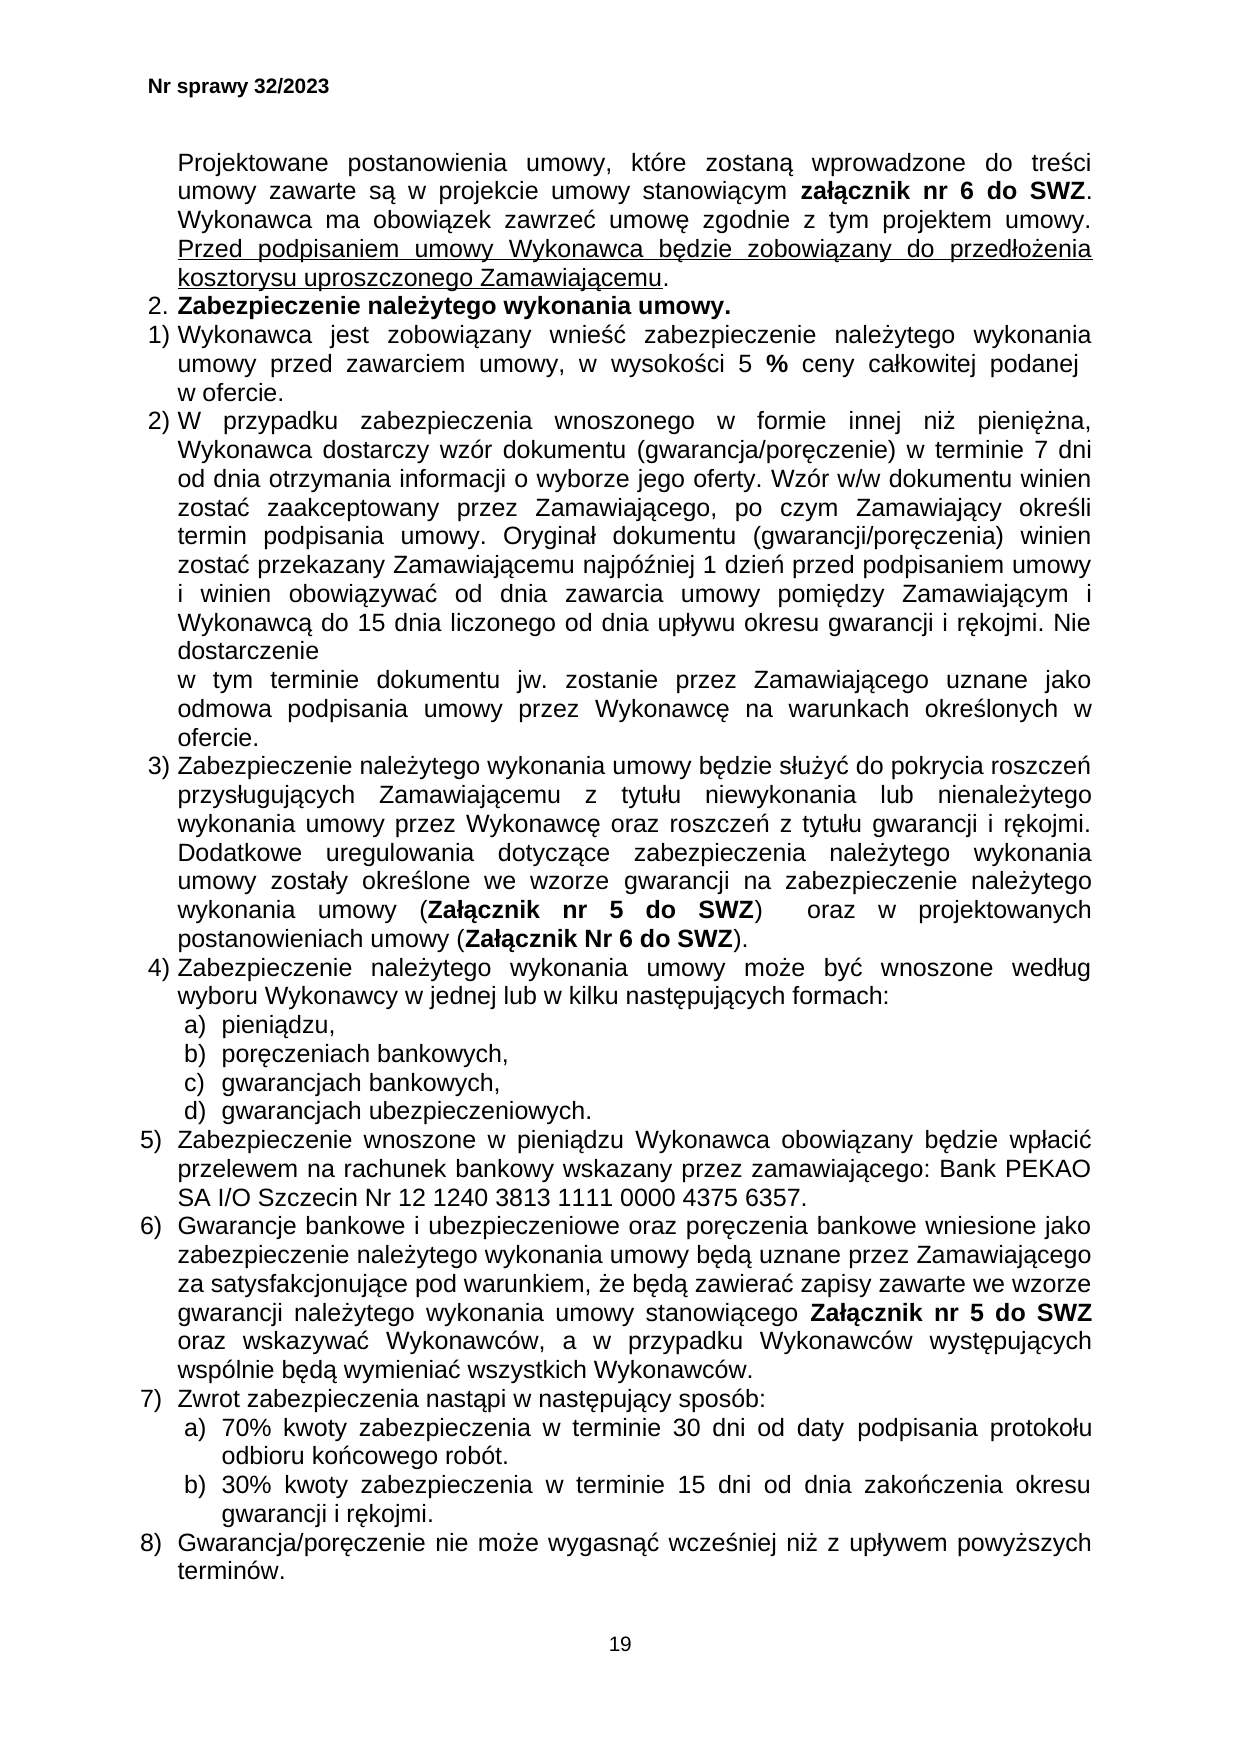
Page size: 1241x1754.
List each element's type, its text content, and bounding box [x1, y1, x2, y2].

list Gwarancje bankowe i ubezpieczeniowe oraz poręczenia bankowe wniesione jako zabezpieczenie należytego wykonania umowy będą uznane przez Zamawiającego za satysfakcjonujące pod warunkiem, że będą zawierać zapisy zawarte we wzorze gwarancji należytego wykonania umowy stanowiącego Załącznik nr 5 do SWZ oraz wskazywać Wykonawców, a w przypadku Wykonawców występujących wspólnie będą wymieniać wszystkich Wykonawców. [140, 1211, 1093, 1384]
list 70% kwoty zabezpieczenia w terminie 30 dni od daty podpisania protokołu odbioru końcowego robót. [184, 1413, 1093, 1470]
list Zwrot zabezpieczenia nastąpi w następujący sposób: [140, 1384, 1093, 1413]
list Wykonawca jest zobowiązany wnieść zabezpieczenie należytego wykonania umowy przed zawarciem umowy, w wysokości 5 % ceny całkowitej podanej w ofercie. [148, 320, 1093, 406]
text Projektowane postanowienia umowy, które zostaną wprowadzone do treści umowy zawarte są w projekcie umowy stanowiącym załącznik nr 6 do SWZ. Wykonawca ma obowiązek zawrzeć umowę zgodnie z tym projektem umowy. Przed podpisaniem umowy Wykonawca będzie zobowiązany do przedłożenia kosztorysu uproszczonego Zamawiającemu. [177, 148, 1093, 259]
list Gwarancja/poręczenie nie może wygasnąć wcześniej niż z upływem powyższych terminów. [140, 1528, 1093, 1585]
list Zabezpieczenie należytego wykonania umowy będzie służyć do pokrycia roszczeń przysługujących Zamawiającemu z tytułu niewykonania lub nienależytego wykonania umowy przez Wykonawcę oraz roszczeń z tytułu gwarancji i rękojmi. Dodatkowe uregulowania dotyczące zabezpieczenia należytego wykonania umowy zostały określone we wzorze gwarancji na zabezpieczenie należytego wykonania umowy (Załącznik nr 5 do SWZ) oraz w projektowanych postanowieniach umowy (Załącznik Nr 6 do SWZ). [148, 751, 1093, 953]
list gwarancjach ubezpieczeniowych. [184, 1096, 1093, 1125]
list pieniądzu, [184, 1010, 1093, 1039]
list poręczeniach bankowych, [184, 1039, 1093, 1068]
list Zabezpieczenie wnoszone w pieniądzu Wykonawca obowiązany będzie wpłacić przelewem na rachunek bankowy wskazany przez zamawiającego: Bank PEKAO SA I/O Szczecin Nr 12 1240 3813 1111 0000 4375 6357. [140, 1125, 1093, 1211]
text Projektowane postanowienia umowy, które zostaną wprowadzone do treści umowy zawarte są w projekcie umowy stanowiącym załącznik nr 6 do SWZ. Wykonawca ma obowiązek zawrzeć umowę zgodnie z tym projektem umowy. Przed podpisaniem umowy Wykonawca będzie zobowiązany do przedłożenia kosztorysu uproszczonego Zamawiającemu. [177, 260, 1093, 291]
list Zabezpieczenie należytego wykonania umowy może być wnoszone według wyboru Wykonawcy w jednej lub w kilku następujących formach: [148, 953, 1093, 1010]
list 30% kwoty zabezpieczenia w terminie 15 dni od dnia zakończenia okresu gwarancji i rękojmi. [184, 1470, 1093, 1528]
list W przypadku zabezpieczenia wnoszonego w formie innej niż pieniężna, Wykonawca dostarczy wzór dokumentu (gwarancja/poręczenie) w terminie 7 dni od dnia otrzymania informacji o wyborze jego oferty. Wzór w/w dokumentu winien zostać zaakceptowany przez Zamawiającego, po czym Zamawiający określi termin podpisania umowy. Oryginał dokumentu (gwarancji/poręczenia) winien zostać przekazany Zamawiającemu najpóźniej 1 dzień przed podpisaniem umowy i winien obowiązywać od dnia zawarcia umowy pomiędzy Zamawiającym i Wykonawcą do 15 dnia liczonego od dnia upływu okresu gwarancji i rękojmi. Nie dostarczenie w tym terminie dokumentu jw. zostanie przez Zamawiającego uznane jako odmowa podpisania umowy przez Wykonawcę na warunkach określonych w ofercie. [148, 406, 1093, 751]
list Zabezpieczenie należytego wykonania umowy. [148, 291, 1093, 320]
list gwarancjach bankowych, [184, 1068, 1093, 1096]
